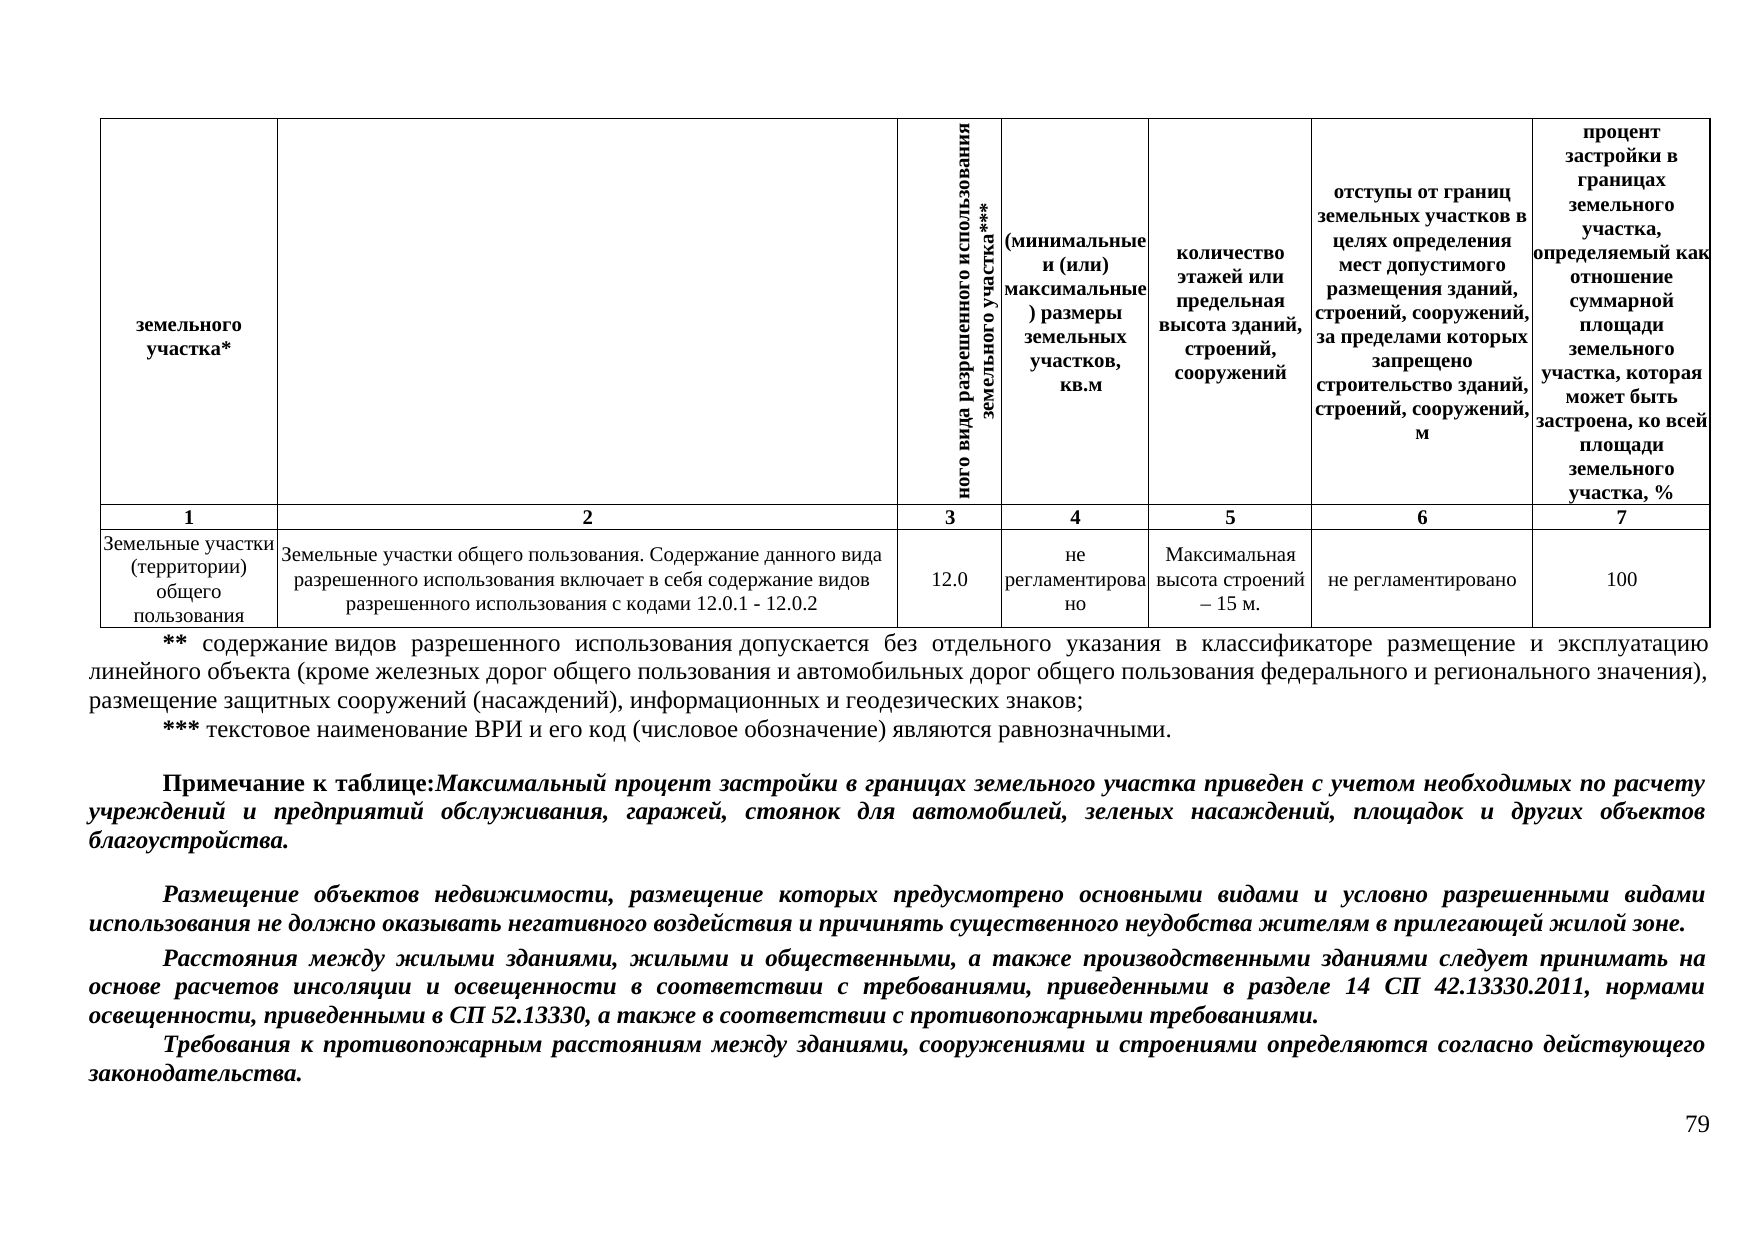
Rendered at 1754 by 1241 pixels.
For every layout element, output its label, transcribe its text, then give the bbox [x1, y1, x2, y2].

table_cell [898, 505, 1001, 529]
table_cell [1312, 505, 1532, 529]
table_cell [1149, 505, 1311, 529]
text Требования к противопожарным расстояниям между зданиями, сооружениями и строениями определяются согласно действующего законодательства. [89, 1029, 1710, 1086]
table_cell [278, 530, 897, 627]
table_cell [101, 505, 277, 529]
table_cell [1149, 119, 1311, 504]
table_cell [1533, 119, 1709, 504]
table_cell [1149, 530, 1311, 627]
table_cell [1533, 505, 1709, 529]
text ** содержание видов разрешенного использования допускается без отдельного указания в классификаторе размещение и эксплуатацию линейного объекта (кроме железных дорог общего пользования и автомобильных дорог общего пользования федерального и регионального значения), размещение защитных сооружений (насаждений), информационных и геодезических знаков; [89, 628, 1710, 714]
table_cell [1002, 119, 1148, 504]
text *** текстовое наименование ВРИ и его код (числовое обозначение) являются равнозначными. [89, 714, 1710, 743]
text Примечание к таблице:Максимальный процент застройки в границах земельного участка приведен с учетом необходимых по расчету учреждений и предприятий обслуживания, гаражей, стоянок для автомобилей, зеленых насаждений, площадок и других объектов благоустройства. [89, 768, 1710, 854]
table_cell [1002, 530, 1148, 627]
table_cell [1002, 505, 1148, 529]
text Размещение объектов недвижимости, размещение которых предусмотрено основными видами и условно разрешенными видами использования не должно оказывать негативного воздействия и причинять существенного неудобства жителям в прилегающей жилой зоне. [89, 879, 1710, 936]
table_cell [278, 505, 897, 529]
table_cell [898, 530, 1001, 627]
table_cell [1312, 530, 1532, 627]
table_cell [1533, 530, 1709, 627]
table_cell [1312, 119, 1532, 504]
text Расстояния между жилыми зданиями, жилыми и общественными, а также производственными зданиями следует принимать на основе расчетов инсоляции и освещенности в соответствии с требованиями, приведенными в разделе 14 СП 42.13330.2011, нормами освещенности, приведенными в СП 52.13330, а также в соответствии с противопожарными требованиями. [89, 943, 1710, 1029]
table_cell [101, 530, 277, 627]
